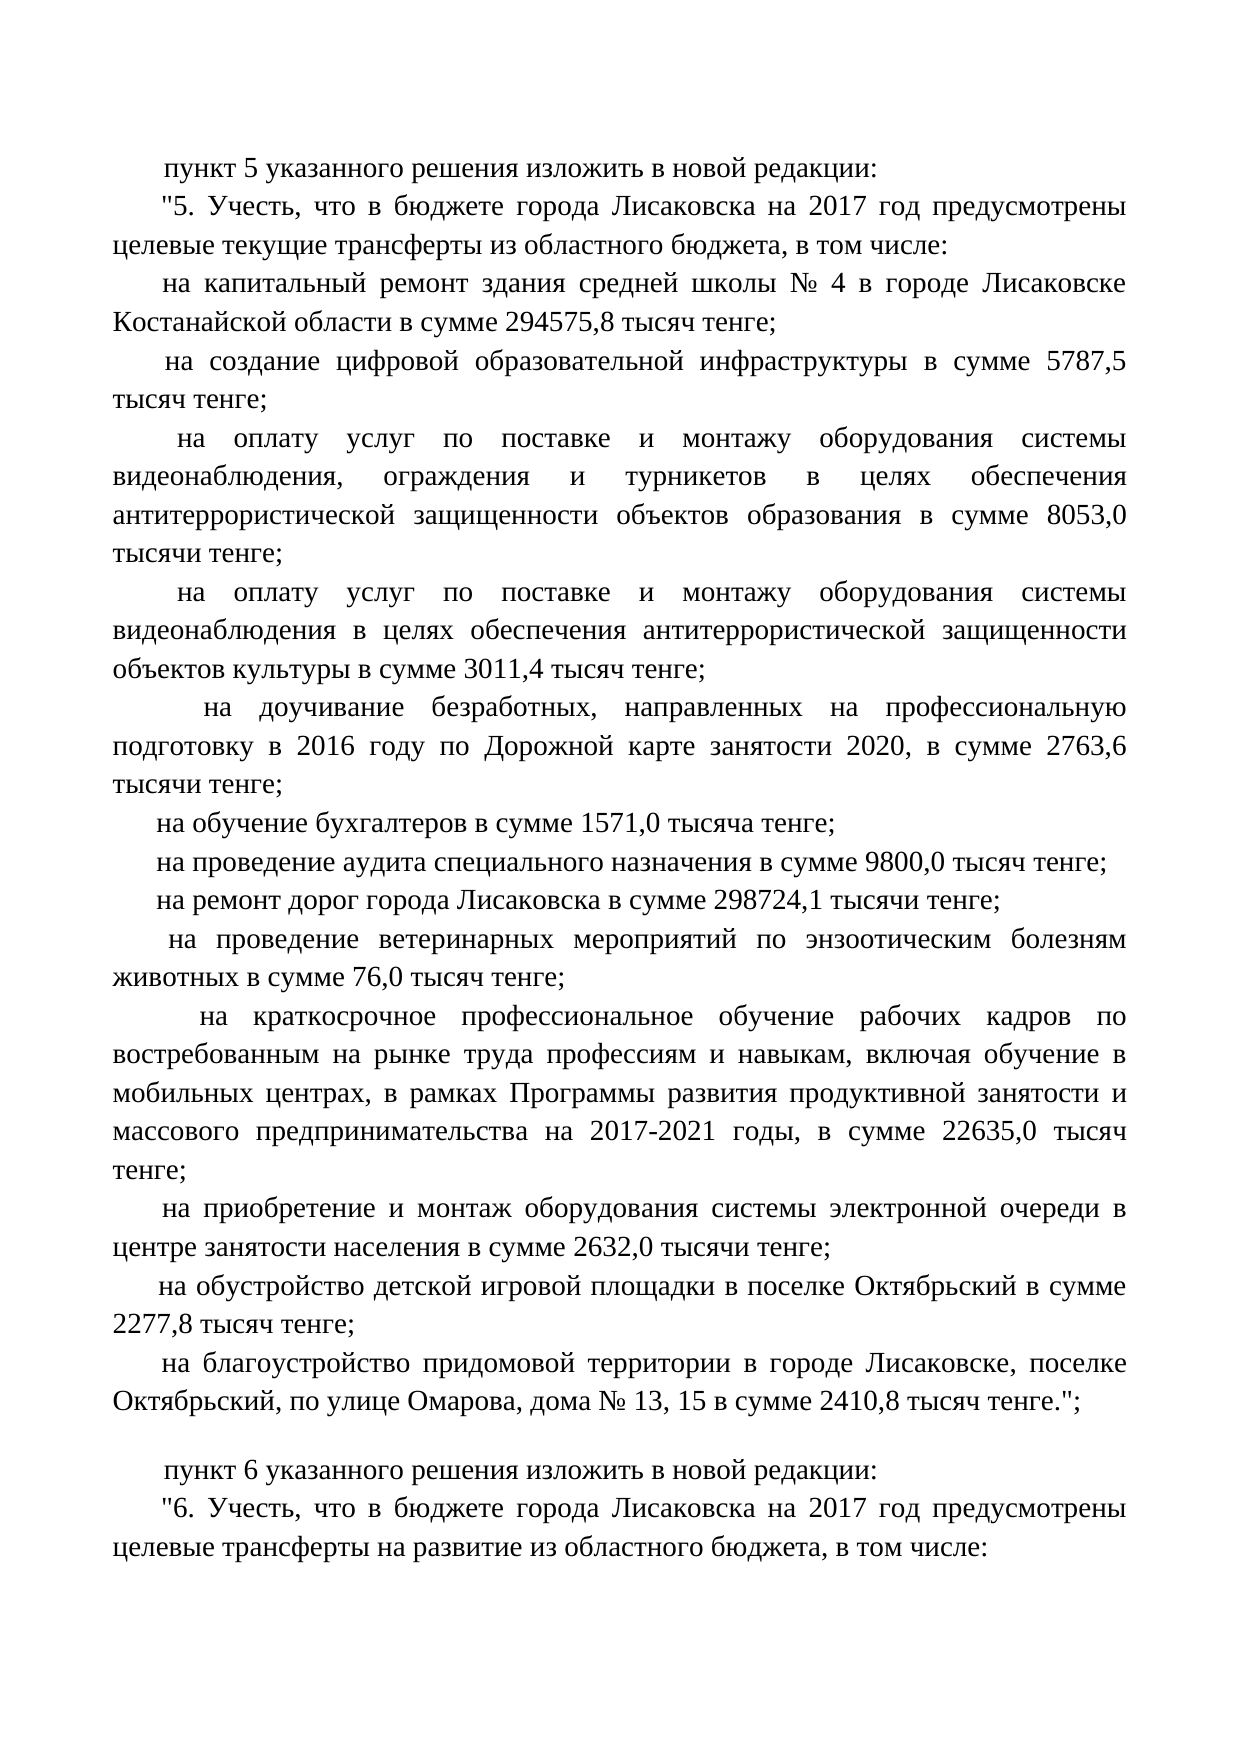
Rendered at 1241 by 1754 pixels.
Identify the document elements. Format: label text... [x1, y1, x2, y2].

text на проведение ветеринарных мероприятий по энзоотическим болезням животных в сумме 76,0 тысяч тенге; [112, 921, 1128, 993]
text на проведение аудита специального назначения в сумме 9800,0 тысяч тенге; [112, 844, 1128, 877]
text пункт 6 указанного решения изложить в новой редакции: [112, 1452, 1128, 1486]
text на приобретение и монтаж оборудования системы электронной очереди в центре занятости населения в сумме 2632,0 тысячи тенге; [112, 1191, 1128, 1263]
text на обучение бухгалтеров в сумме 1571,0 тысяча тенге; [112, 805, 1128, 839]
text пункт 5 указанного решения изложить в новой редакции: [112, 150, 1128, 183]
text на обустройство детской игровой площадки в поселке Октябрьский в сумме 2277,8 тысяч тенге; [112, 1268, 1128, 1340]
text на оплату услуг по поставке и монтажу оборудования системы видеонаблюдения в целях обеспечения антитеррористической защищенности объектов культуры в сумме 3011,4 тысяч тенге; [112, 574, 1128, 684]
text "5. Учесть, что в бюджете города Лисаковска на 2017 год предусмотрены целевые текущие трансферты из областного бюджета, в том числе: [112, 188, 1128, 261]
text на краткосрочное профессиональное обучение рабочих кадров по востребованным на рынке труда профессиям и навыкам, включая обучение в мобильных центрах, в рамках Программы развития продуктивной занятости и массового предпринимательства на 2017-2021 годы, в сумме 22635,0 тысяч тенге; [112, 998, 1128, 1186]
text на капитальный ремонт здания средней школы № 4 в городе Лисаковске Костанайской области в сумме 294575,8 тысяч тенге; [112, 266, 1128, 338]
text на благоустройство придомовой территории в городе Лисаковске, поселке Октябрьский, по улице Омарова, дома № 13, 15 в сумме 2410,8 тысяч тенге."; [112, 1345, 1128, 1417]
text на создание цифровой образовательной инфраструктуры в сумме 5787,5 тысяч тенге; [112, 343, 1128, 415]
text на оплату услуг по поставке и монтажу оборудования системы видеонаблюдения, ограждения и турникетов в целях обеспечения антитеррористической защищенности объектов образования в сумме 8053,0 тысячи тенге; [112, 420, 1128, 569]
text "6. Учесть, что в бюджете города Лисаковска на 2017 год предусмотрены целевые трансферты на развитие из областного бюджета, в том числе: [112, 1491, 1128, 1563]
text на ремонт дорог города Лисаковска в сумме 298724,1 тысячи тенге; [112, 882, 1128, 916]
text на доучивание безработных, направленных на профессиональную подготовку в 2016 году по Дорожной карте занятости 2020, в сумме 2763,6 тысячи тенге; [112, 689, 1128, 800]
